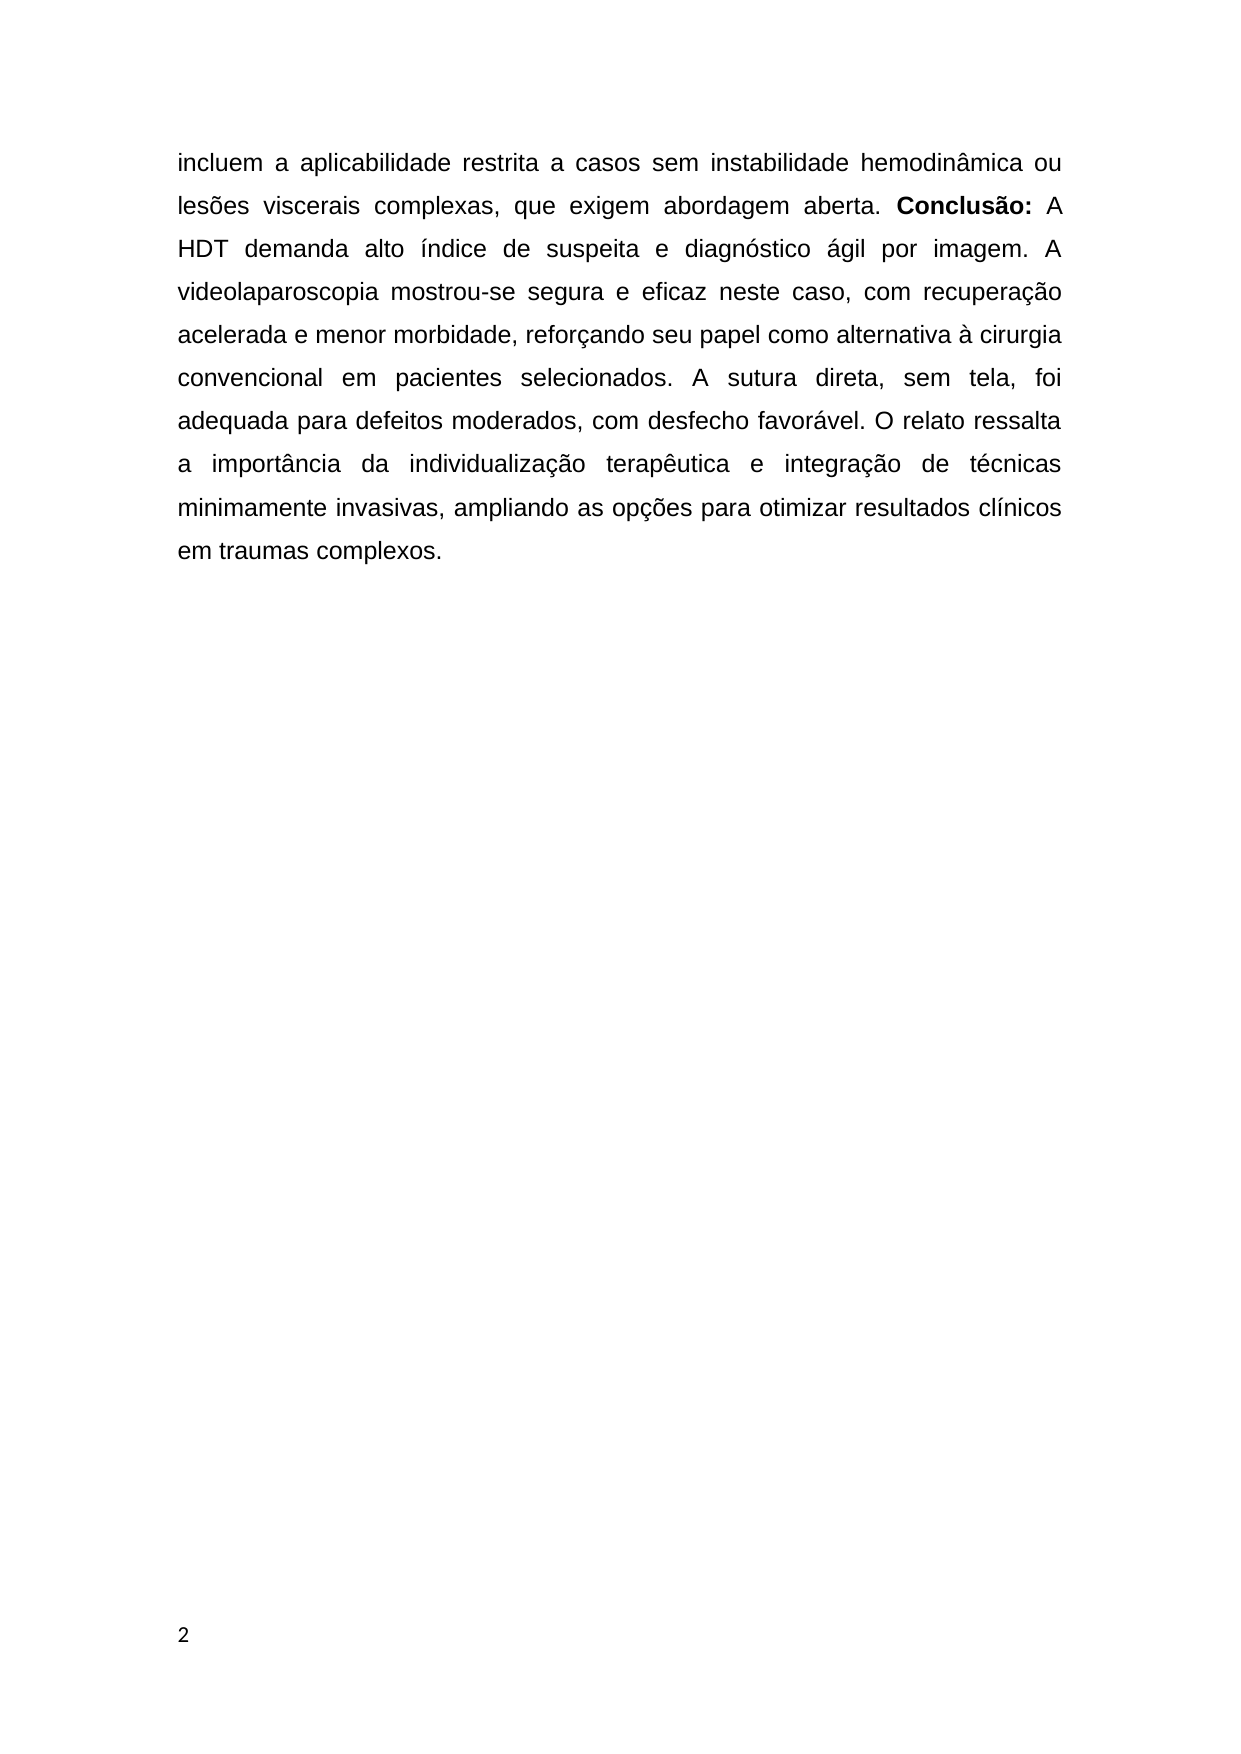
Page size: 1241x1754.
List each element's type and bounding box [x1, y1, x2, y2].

text [177, 148, 1063, 564]
